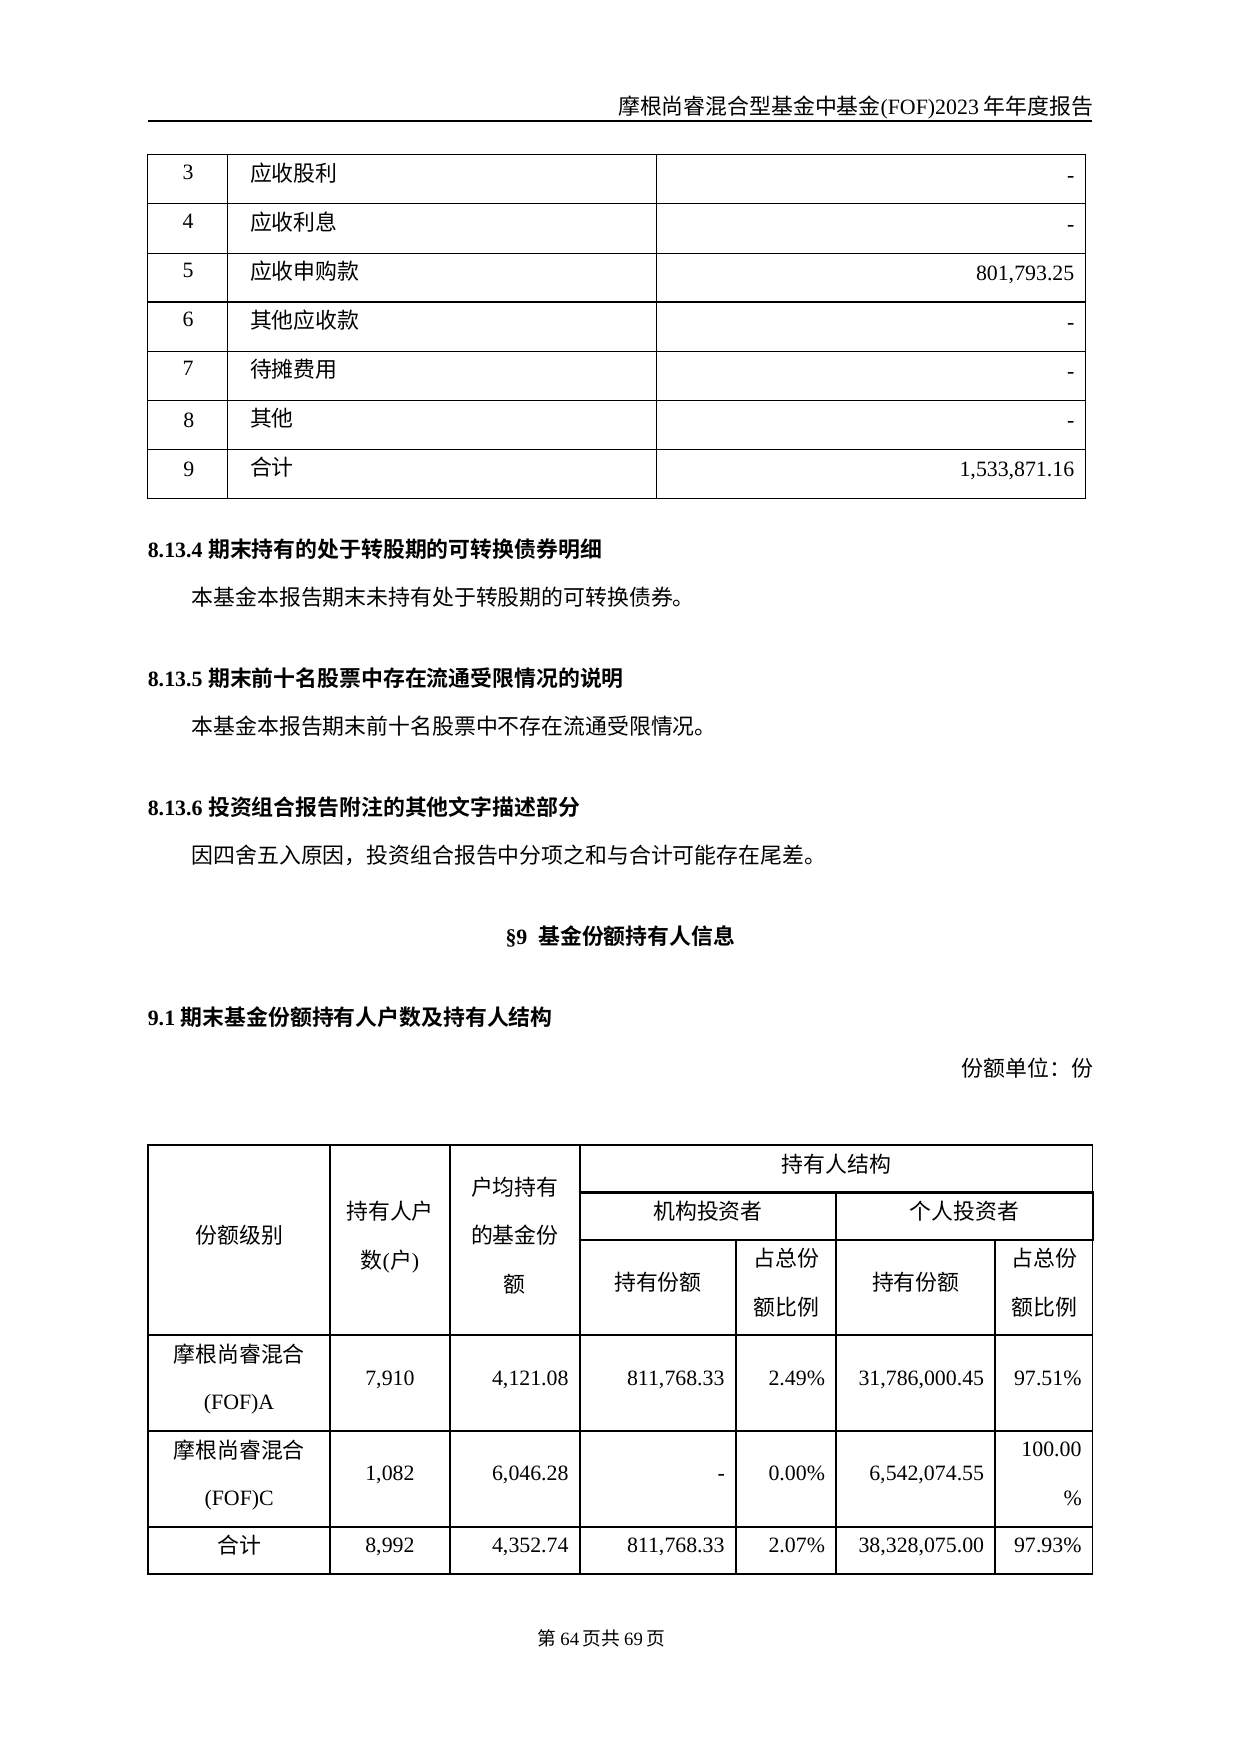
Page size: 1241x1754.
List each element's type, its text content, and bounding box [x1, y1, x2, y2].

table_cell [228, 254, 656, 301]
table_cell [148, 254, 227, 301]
subtitle 9.1 期末基金份额持有人户数及持有人结构 [148, 999, 1092, 1032]
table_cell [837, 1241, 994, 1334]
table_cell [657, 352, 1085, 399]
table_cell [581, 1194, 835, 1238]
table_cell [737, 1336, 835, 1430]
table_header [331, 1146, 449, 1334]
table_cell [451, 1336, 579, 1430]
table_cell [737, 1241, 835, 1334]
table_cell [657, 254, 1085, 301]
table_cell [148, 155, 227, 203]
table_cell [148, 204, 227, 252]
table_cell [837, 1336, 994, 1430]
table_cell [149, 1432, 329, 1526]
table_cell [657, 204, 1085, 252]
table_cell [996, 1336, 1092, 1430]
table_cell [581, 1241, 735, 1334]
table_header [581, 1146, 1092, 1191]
text 本基金本报告期末前十名股票中不存在流通受限情况。 [148, 709, 1092, 741]
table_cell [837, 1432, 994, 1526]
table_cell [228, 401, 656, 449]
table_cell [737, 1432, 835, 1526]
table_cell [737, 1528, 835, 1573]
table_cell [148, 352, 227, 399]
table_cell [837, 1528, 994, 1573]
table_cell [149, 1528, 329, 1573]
text 因四舍五入原因，投资组合报告中分项之和与合计可能存在尾差。 [148, 838, 1092, 870]
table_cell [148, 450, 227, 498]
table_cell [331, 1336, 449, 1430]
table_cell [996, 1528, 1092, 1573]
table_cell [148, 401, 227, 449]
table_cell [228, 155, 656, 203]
text 本基金本报告期末未持有处于转股期的可转换债券。 [148, 579, 1092, 612]
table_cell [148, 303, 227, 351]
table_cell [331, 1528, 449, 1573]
text 8.13.6 投资组合报告附注的其他文字描述部分 [148, 789, 1092, 822]
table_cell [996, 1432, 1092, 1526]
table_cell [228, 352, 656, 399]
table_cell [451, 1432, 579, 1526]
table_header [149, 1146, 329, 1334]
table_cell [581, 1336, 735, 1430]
subtitle §9 基金份额持有人信息 [148, 919, 1092, 951]
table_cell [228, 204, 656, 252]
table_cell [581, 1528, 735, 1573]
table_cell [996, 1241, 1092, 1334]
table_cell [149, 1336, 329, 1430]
text 份额单位：份 [149, 1051, 1092, 1083]
text 8.13.5 期末前十名股票中存在流通受限情况的说明 [148, 660, 1092, 693]
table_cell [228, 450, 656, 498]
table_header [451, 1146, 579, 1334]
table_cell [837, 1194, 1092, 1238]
text 8.13.4 期末持有的处于转股期的可转换债券明细 [148, 531, 1092, 564]
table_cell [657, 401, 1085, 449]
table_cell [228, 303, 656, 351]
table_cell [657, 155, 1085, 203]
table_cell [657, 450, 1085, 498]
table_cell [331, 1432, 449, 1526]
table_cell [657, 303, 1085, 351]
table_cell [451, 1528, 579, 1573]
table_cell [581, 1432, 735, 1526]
